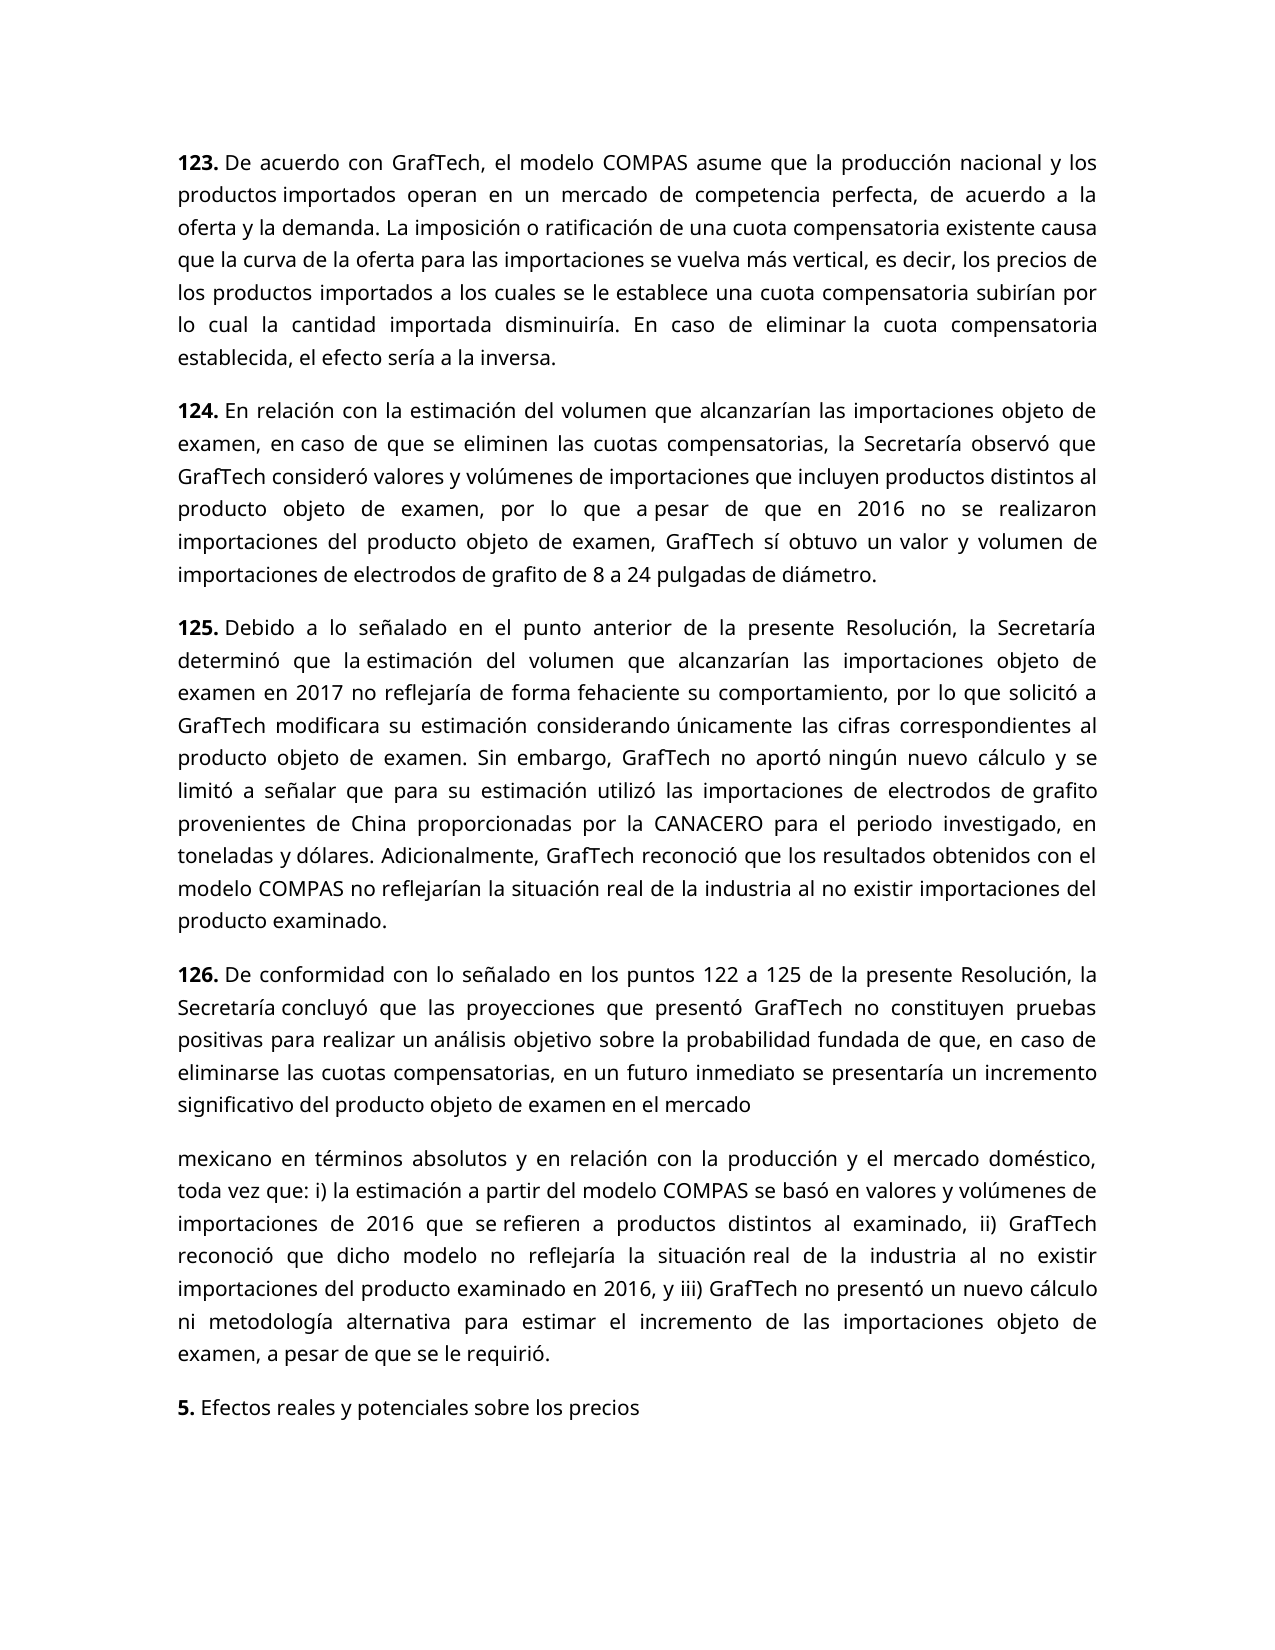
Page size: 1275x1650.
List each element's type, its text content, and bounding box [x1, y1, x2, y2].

text 125. Debido a lo señalado en el punto anterior de la presente Resolución, la Secretaría determinó que la estimación del volumen que alcanzarían las importaciones objeto de examen en 2017 no reflejaría de forma fehaciente su comportamiento, por lo que solicitó a GrafTech modificara su estimación considerando únicamente las cifras correspondientes al producto objeto de examen. Sin embargo, GrafTech no aportó ningún nuevo cálculo y se limitó a señalar que para su estimación utilizó las importaciones de electrodos de grafito provenientes de China proporcionadas por la CANACERO para el periodo investigado, en toneladas y dólares. Adicionalmente, GrafTech reconoció que los resultados obtenidos con el modelo COMPAS no reflejarían la situación real de la industria al no existir importaciones del producto examinado. [177, 613, 1098, 935]
text mexicano en términos absolutos y en relación con la producción y el mercado doméstico, toda vez que: i) la estimación a partir del modelo COMPAS se basó en valores y volúmenes de importaciones de 2016 que se refieren a productos distintos al examinado, ii) GrafTech reconoció que dicho modelo no reflejaría la situación real de la industria al no existir importaciones del producto examinado en 2016, y iii) GrafTech no presentó un nuevo cálculo ni metodología alternativa para estimar el incremento de las importaciones objeto de examen, a pesar de que se le requirió. [177, 1144, 1098, 1368]
text 124. En relación con la estimación del volumen que alcanzarían las importaciones objeto de examen, en caso de que se eliminen las cuotas compensatorias, la Secretaría observó que GrafTech consideró valores y volúmenes de importaciones que incluyen productos distintos al producto objeto de examen, por lo que a pesar de que en 2016 no se realizaron importaciones del producto objeto de examen, GrafTech sí obtuvo un valor y volumen de importaciones de electrodos de grafito de 8 a 24 pulgadas de diámetro. [177, 397, 1098, 588]
text 123. De acuerdo con GrafTech, el modelo COMPAS asume que la producción nacional y los productos importados operan en un mercado de competencia perfecta, de acuerdo a la oferta y la demanda. La imposición o ratificación de una cuota compensatoria existente causa que la curva de la oferta para las importaciones se vuelva más vertical, es decir, los precios de los productos importados a los cuales se le establece una cuota compensatoria subirían por lo cual la cantidad importada disminuiría. En caso de eliminar la cuota compensatoria establecida, el efecto sería a la inversa. [177, 148, 1098, 372]
text 126. De conformidad con lo señalado en los puntos 122 a 125 de la presente Resolución, la Secretaría concluyó que las proyecciones que presentó GrafTech no constituyen pruebas positivas para realizar un análisis objetivo sobre la probabilidad fundada de que, en caso de eliminarse las cuotas compensatorias, en un futuro inmediato se presentaría un incremento significativo del producto objeto de examen en el mercado [177, 960, 1098, 1119]
text 5. Efectos reales y potenciales sobre los precios [177, 1393, 1098, 1421]
